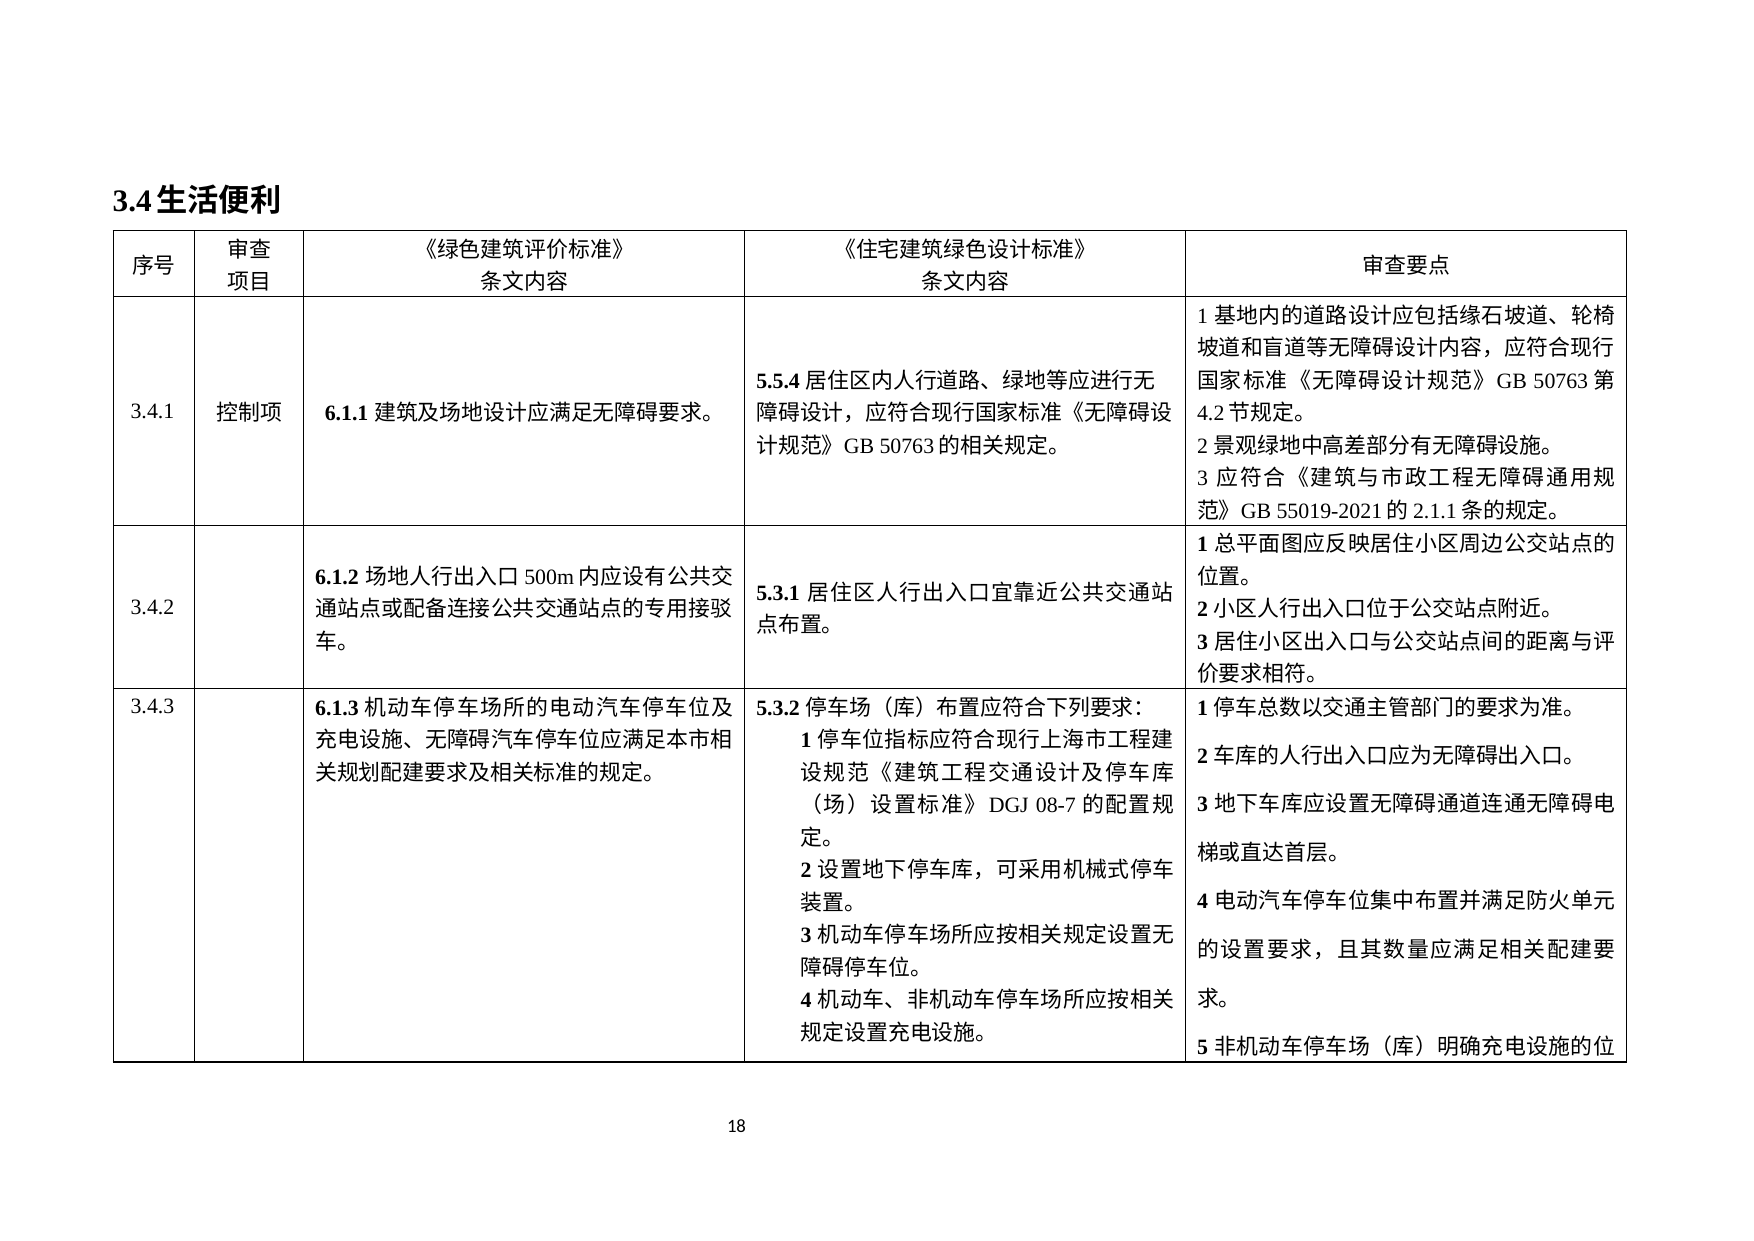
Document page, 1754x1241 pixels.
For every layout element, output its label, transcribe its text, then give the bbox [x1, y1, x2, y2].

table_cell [304, 689, 744, 1061]
table_cell 5.3.1 居住区人行出入口宜靠近公共交通站点布置。 [745, 526, 1185, 688]
table_cell 1 基地内的道路设计应包括缘石坡道、轮椅坡道和盲道等无障碍设计内容，应符合现行国家标准《无障碍设计规范》GB 50763第4.2节规定。 2 景观绿地中高差部分有无障碍设施。 3 应符合《建筑与市政工程无障碍通用规范》GB 55019-2021的2.1.1条的规定。 [1186, 297, 1626, 525]
table_cell 5.5.4 居住区内人行道路、绿地等应进行无障碍设计，应符合现行国家标准《无障碍设计规范》GB 50763的相关规定。 [745, 297, 1185, 525]
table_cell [1186, 689, 1626, 1061]
table_cell [114, 297, 194, 525]
table_cell [195, 689, 303, 1061]
table_cell [114, 689, 194, 1061]
table_cell 6.1.1 建筑及场地设计应满足无障碍要求。 [304, 297, 744, 525]
table_cell 6.1.2 场地人行出入口500m内应设有公共交通站点或配备连接公共交通站点的专用接驳车。 [304, 526, 744, 688]
table_cell 控制项 [195, 297, 303, 525]
table_cell [195, 526, 303, 688]
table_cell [745, 689, 1185, 1061]
table_cell 1 总平面图应反映居住小区周边公交站点的位置。 2 小区人行出入口位于公交站点附近。 3 居住小区出入口与公交站点间的距离与评价要求相符。 [1186, 526, 1626, 688]
table_header 《住宅建筑绿色设计标准》 条文内容 [745, 231, 1185, 296]
table_header 审查 项目 [195, 231, 303, 296]
table_cell [114, 526, 194, 688]
table_header 序号 [114, 231, 194, 296]
table_header 审查要点 [1186, 231, 1626, 296]
subtitle 生活便利 [112, 165, 1641, 230]
table_header 《绿色建筑评价标准》 条文内容 [304, 231, 744, 296]
